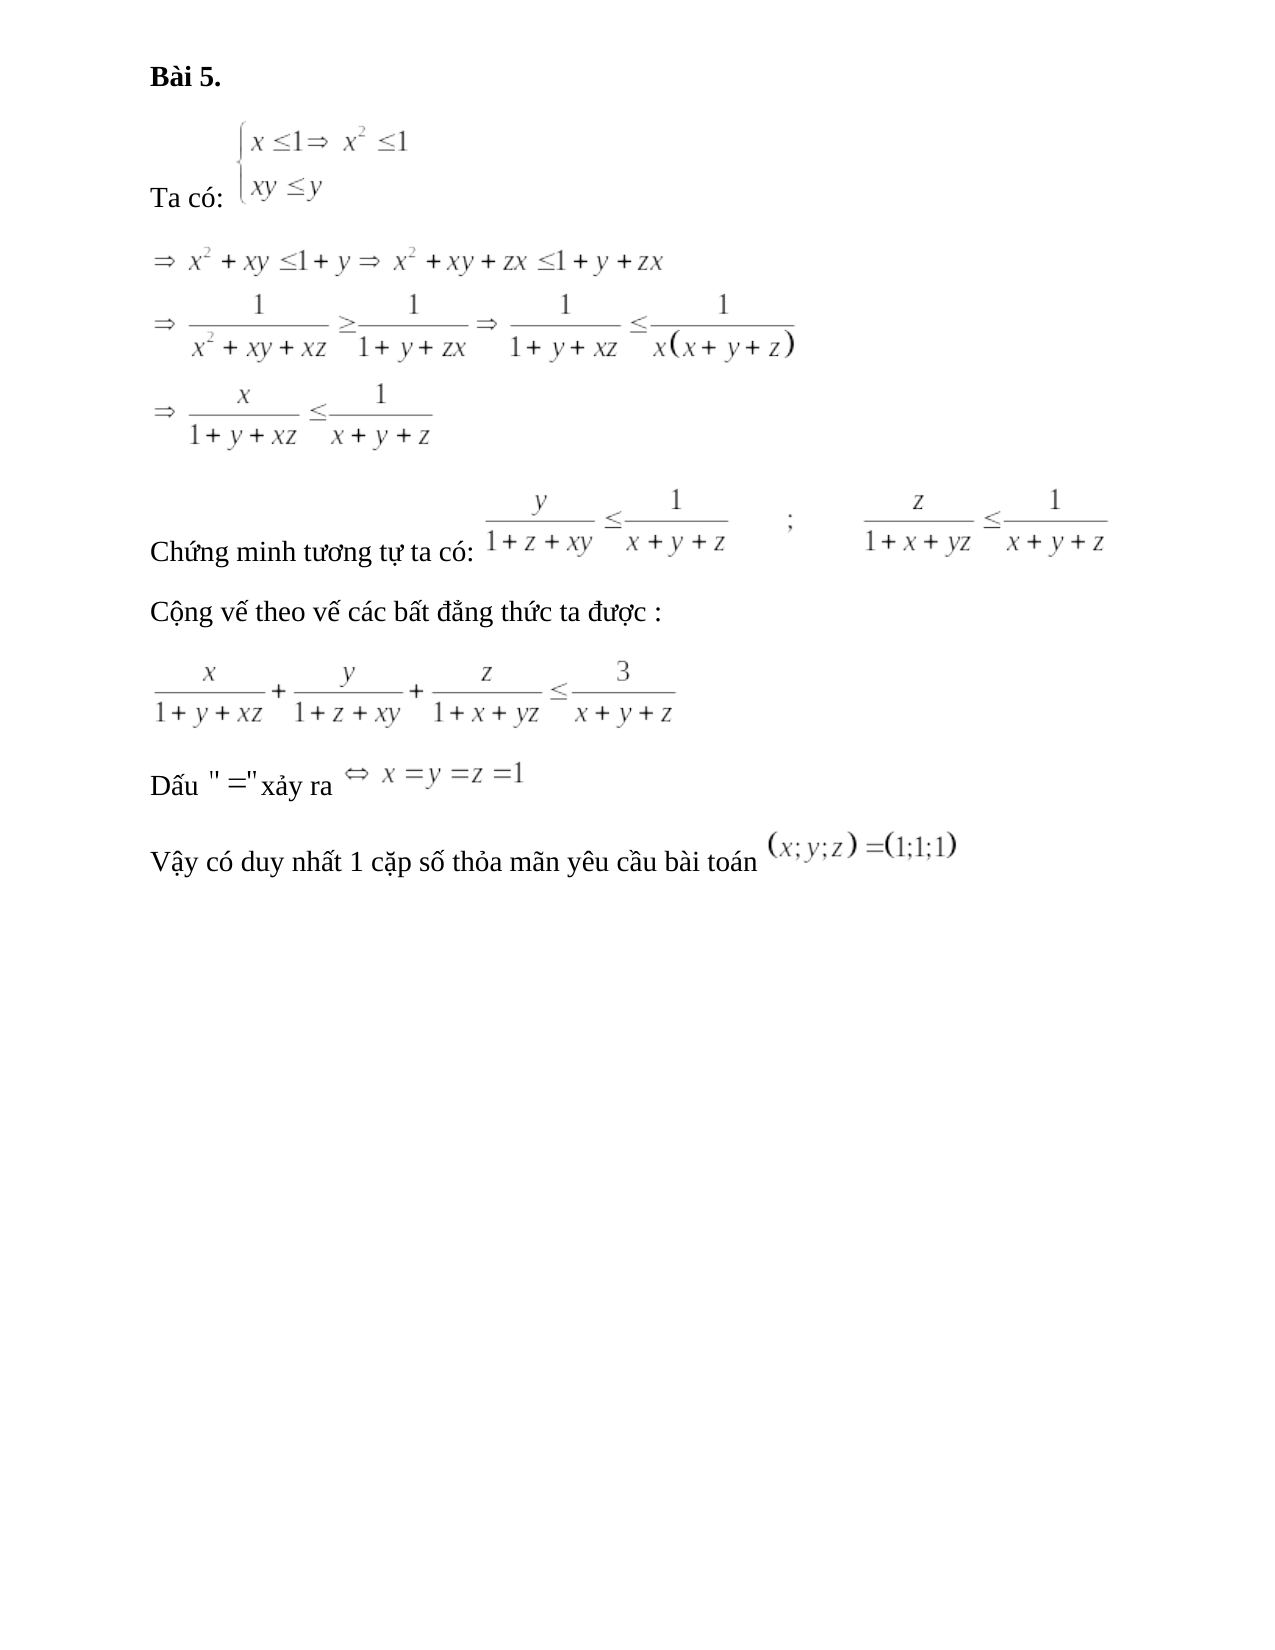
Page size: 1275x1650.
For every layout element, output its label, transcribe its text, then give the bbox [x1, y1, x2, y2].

text Cộng vế theo vế các bất đẳng thức ta được : [150, 594, 1125, 627]
text Vậy có duy nhất 1 cặp số thỏa mãn yêu cầu bài toán [150, 827, 1125, 877]
text Ta có: [150, 118, 1125, 214]
text Dấu xảy ra [150, 758, 1125, 801]
text Chứng minh tương tự ta có: [150, 482, 1125, 568]
text Bài 5. [150, 59, 1125, 93]
